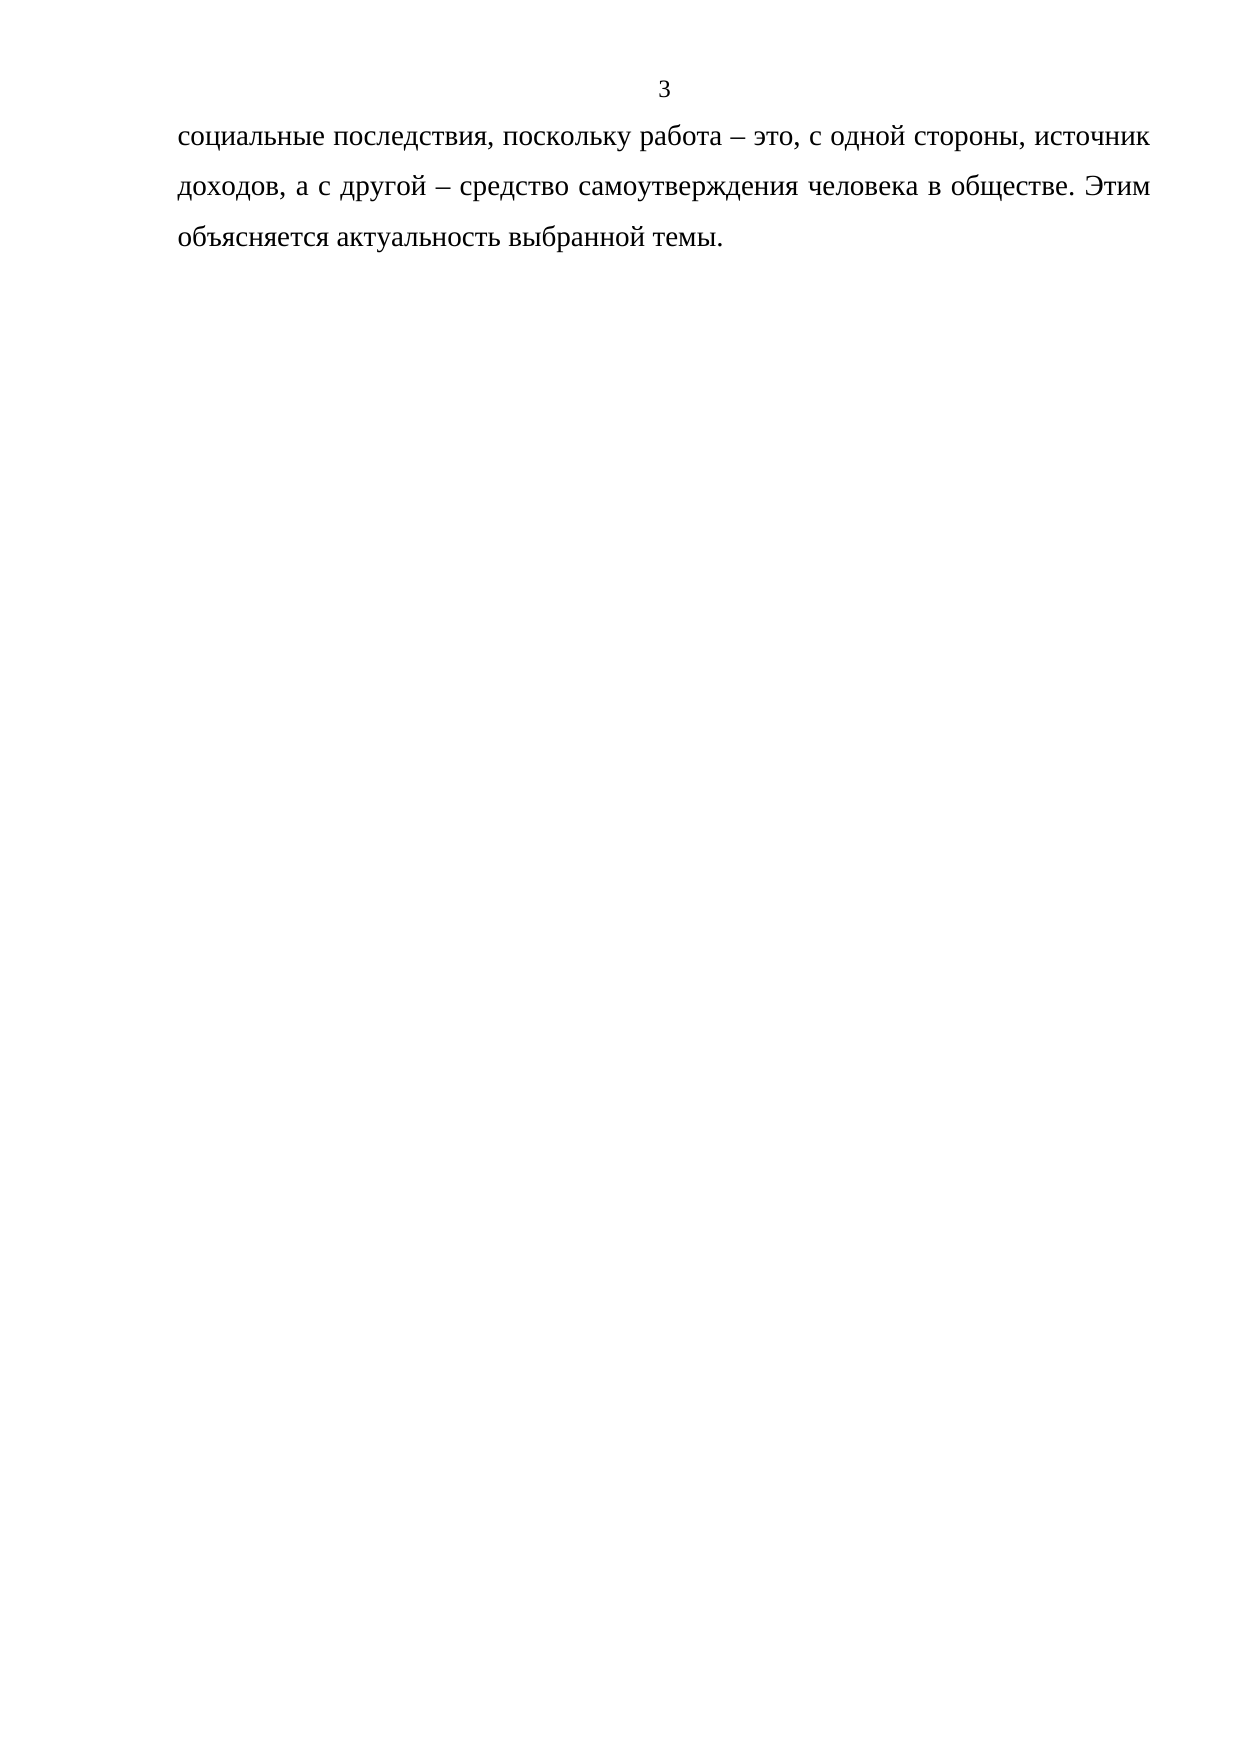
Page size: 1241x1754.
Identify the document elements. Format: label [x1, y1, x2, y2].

text [177, 118, 1152, 252]
